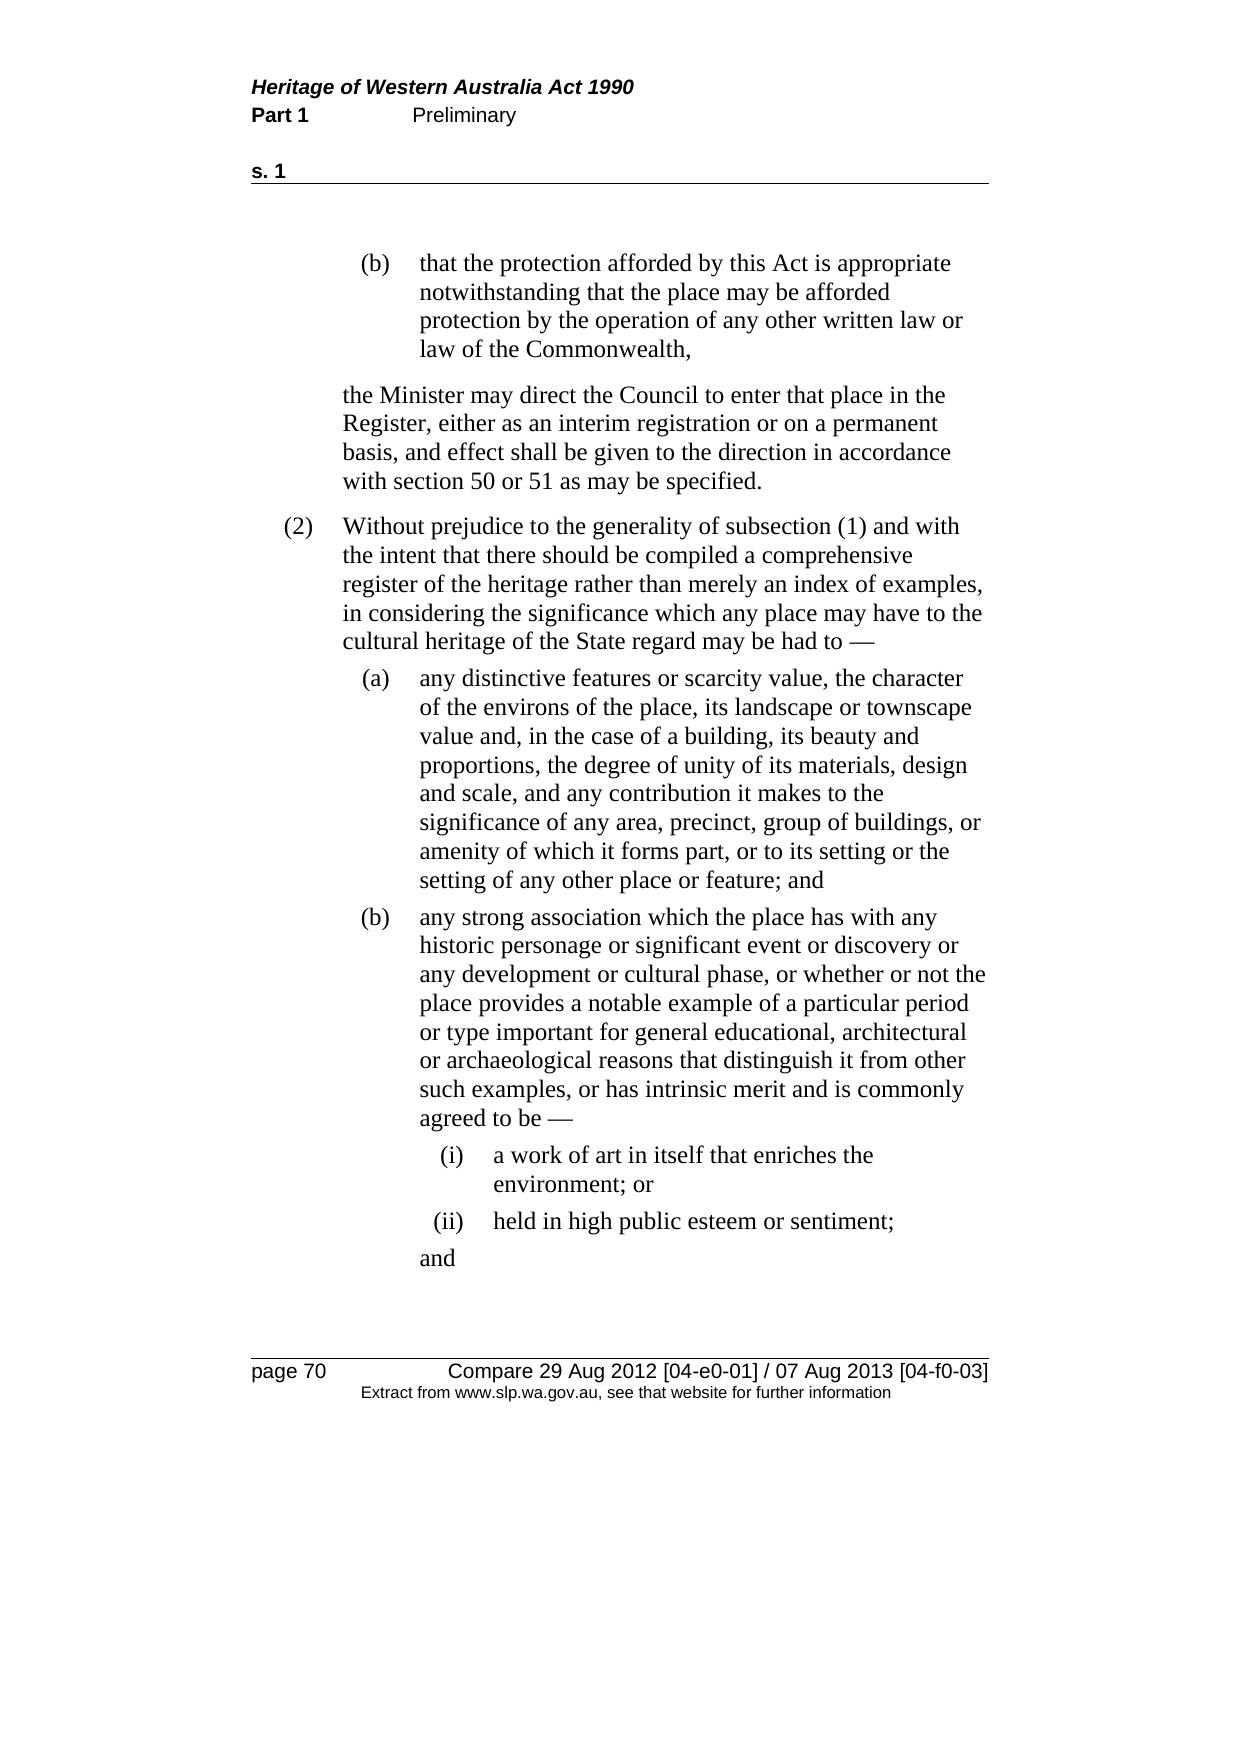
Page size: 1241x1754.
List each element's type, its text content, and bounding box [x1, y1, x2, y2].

text (a) any distinctive features or scarcity value, the character of the environs of the place, its landscape or townscape value and, in the case of a building, its beauty and proportions, the degree of unity of its materials, design and scale, and any contribution it makes to the significance of any area, precinct, group of buildings, or amenity of which it forms part, or to its setting or the setting of any other place or feature; and [251, 663, 989, 893]
text the Minister may direct the Council to enter that place in the Register, either as an interim registration or on a permanent basis, and effect shall be given to the direction in accordance with section 50 or 51 as may be specified. [251, 380, 989, 495]
text (b) any strong association which the place has with any historic personage or significant event or discovery or any development or cultural phase, or whether or not the place provides a notable example of a particular period or type important for general educational, architectural or archaeological reasons that distinguish it from other such examples, or has intrinsic merit and is commonly agreed to be — [251, 902, 989, 1132]
text (b) that the protection afforded by this Act is appropriate notwithstanding that the place may be afforded protection by the operation of any other written law or law of the Commonwealth, [251, 248, 989, 363]
text and [251, 1243, 989, 1272]
text (2) Without prejudice to the generality of subsection (1) and with the intent that there should be compiled a comprehensive register of the heritage rather than merely an index of examples, in considering the significance which any place may have to the cultural heritage of the State regard may be had to — [251, 511, 989, 655]
text (ii) held in high public esteem or sentiment; [251, 1206, 989, 1235]
text (i) a work of art in itself that enriches the environment; or [251, 1140, 989, 1198]
